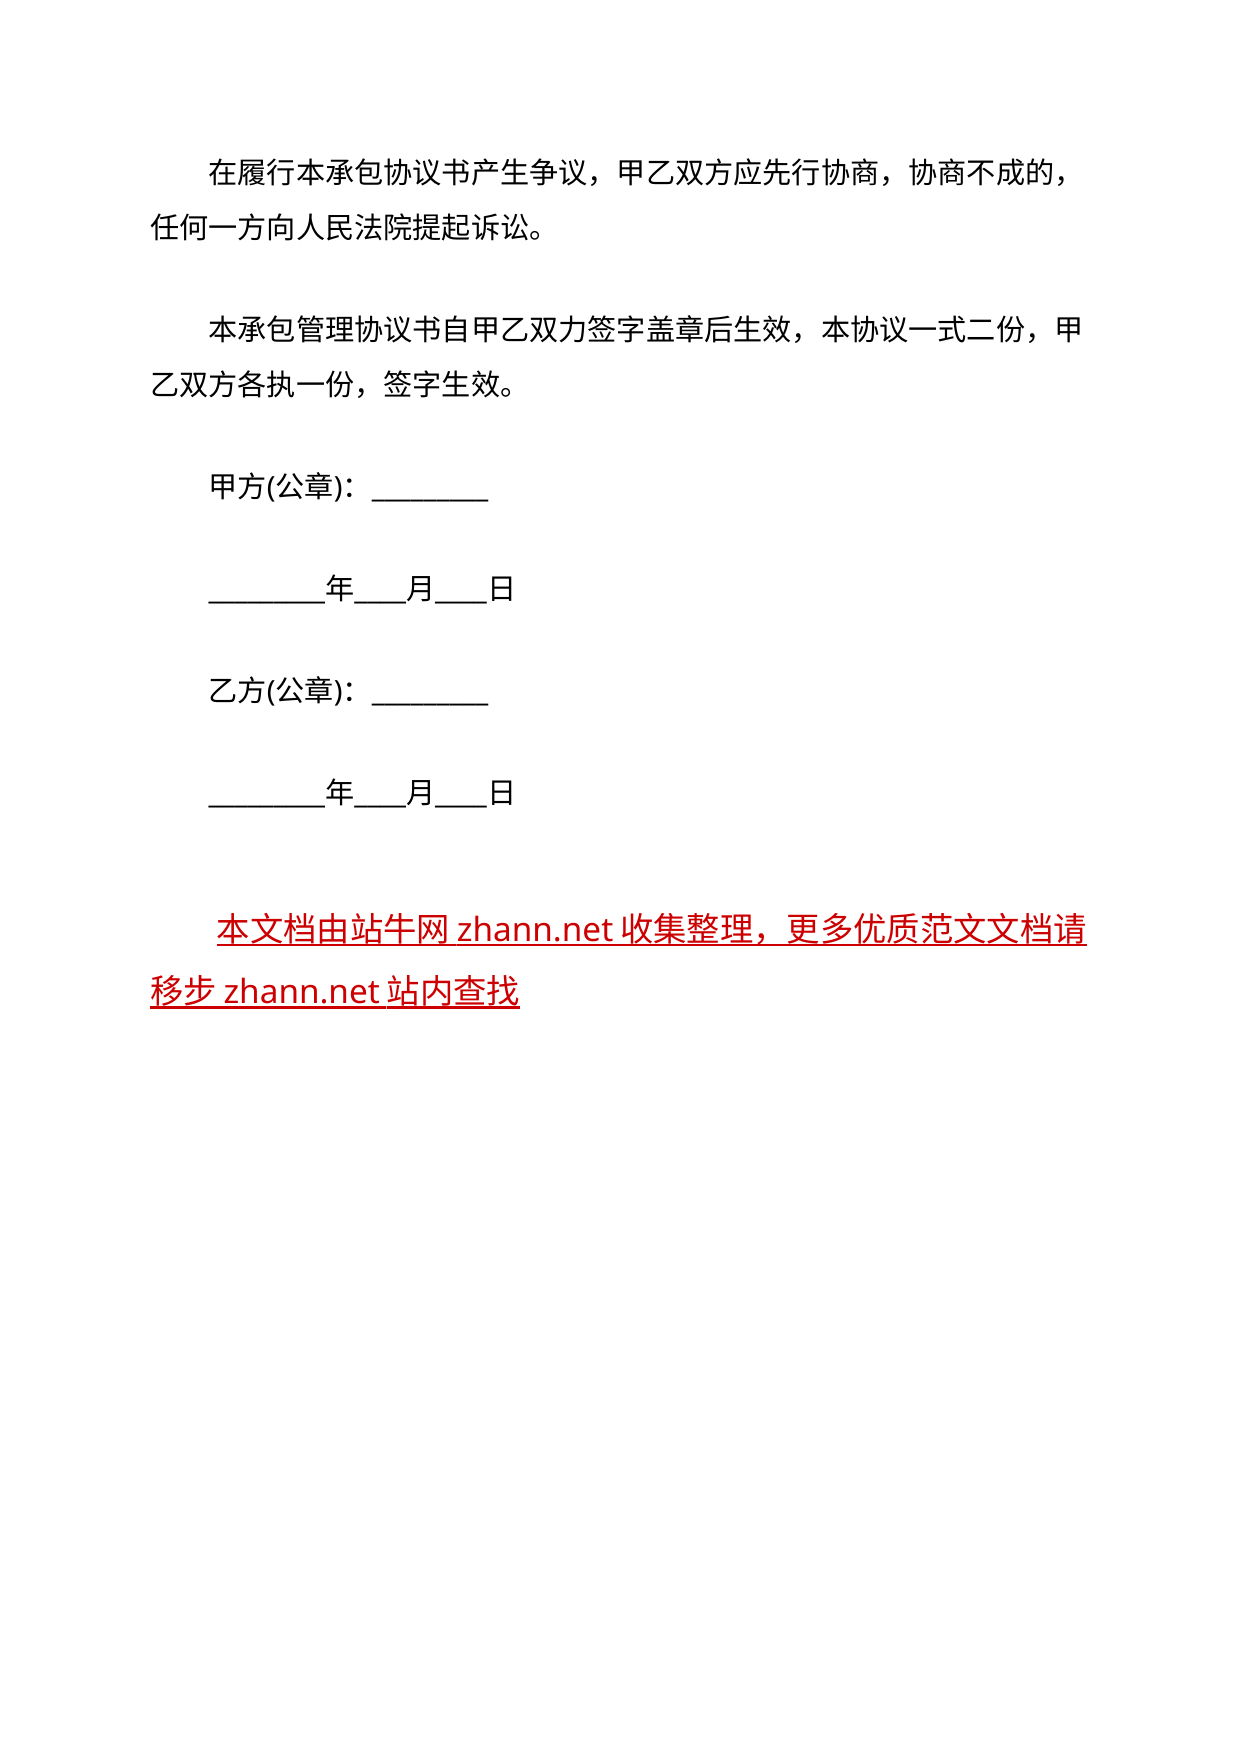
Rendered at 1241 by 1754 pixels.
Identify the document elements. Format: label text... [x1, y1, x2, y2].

text _________年____月____日 [150, 565, 1090, 608]
text _________年____月____日 [150, 769, 1090, 812]
text 甲方(公章)：_________ [150, 463, 1090, 506]
text 乙方(公章)：_________ [150, 667, 1090, 710]
text 在履行本承包协议书产生争议，甲乙双方应先行协商，协商不成的，任何一方向人民法院提起诉讼。 [150, 150, 1090, 247]
text 本文档由站牛网zhann.net收集整理，更多优质范文文档请移步zhann.net站内查找 [150, 902, 1090, 1014]
text 本承包管理协议书自甲乙双力签字盖章后生效，本协议一式二份，甲乙双方各执一份，签字生效。 [150, 307, 1090, 404]
